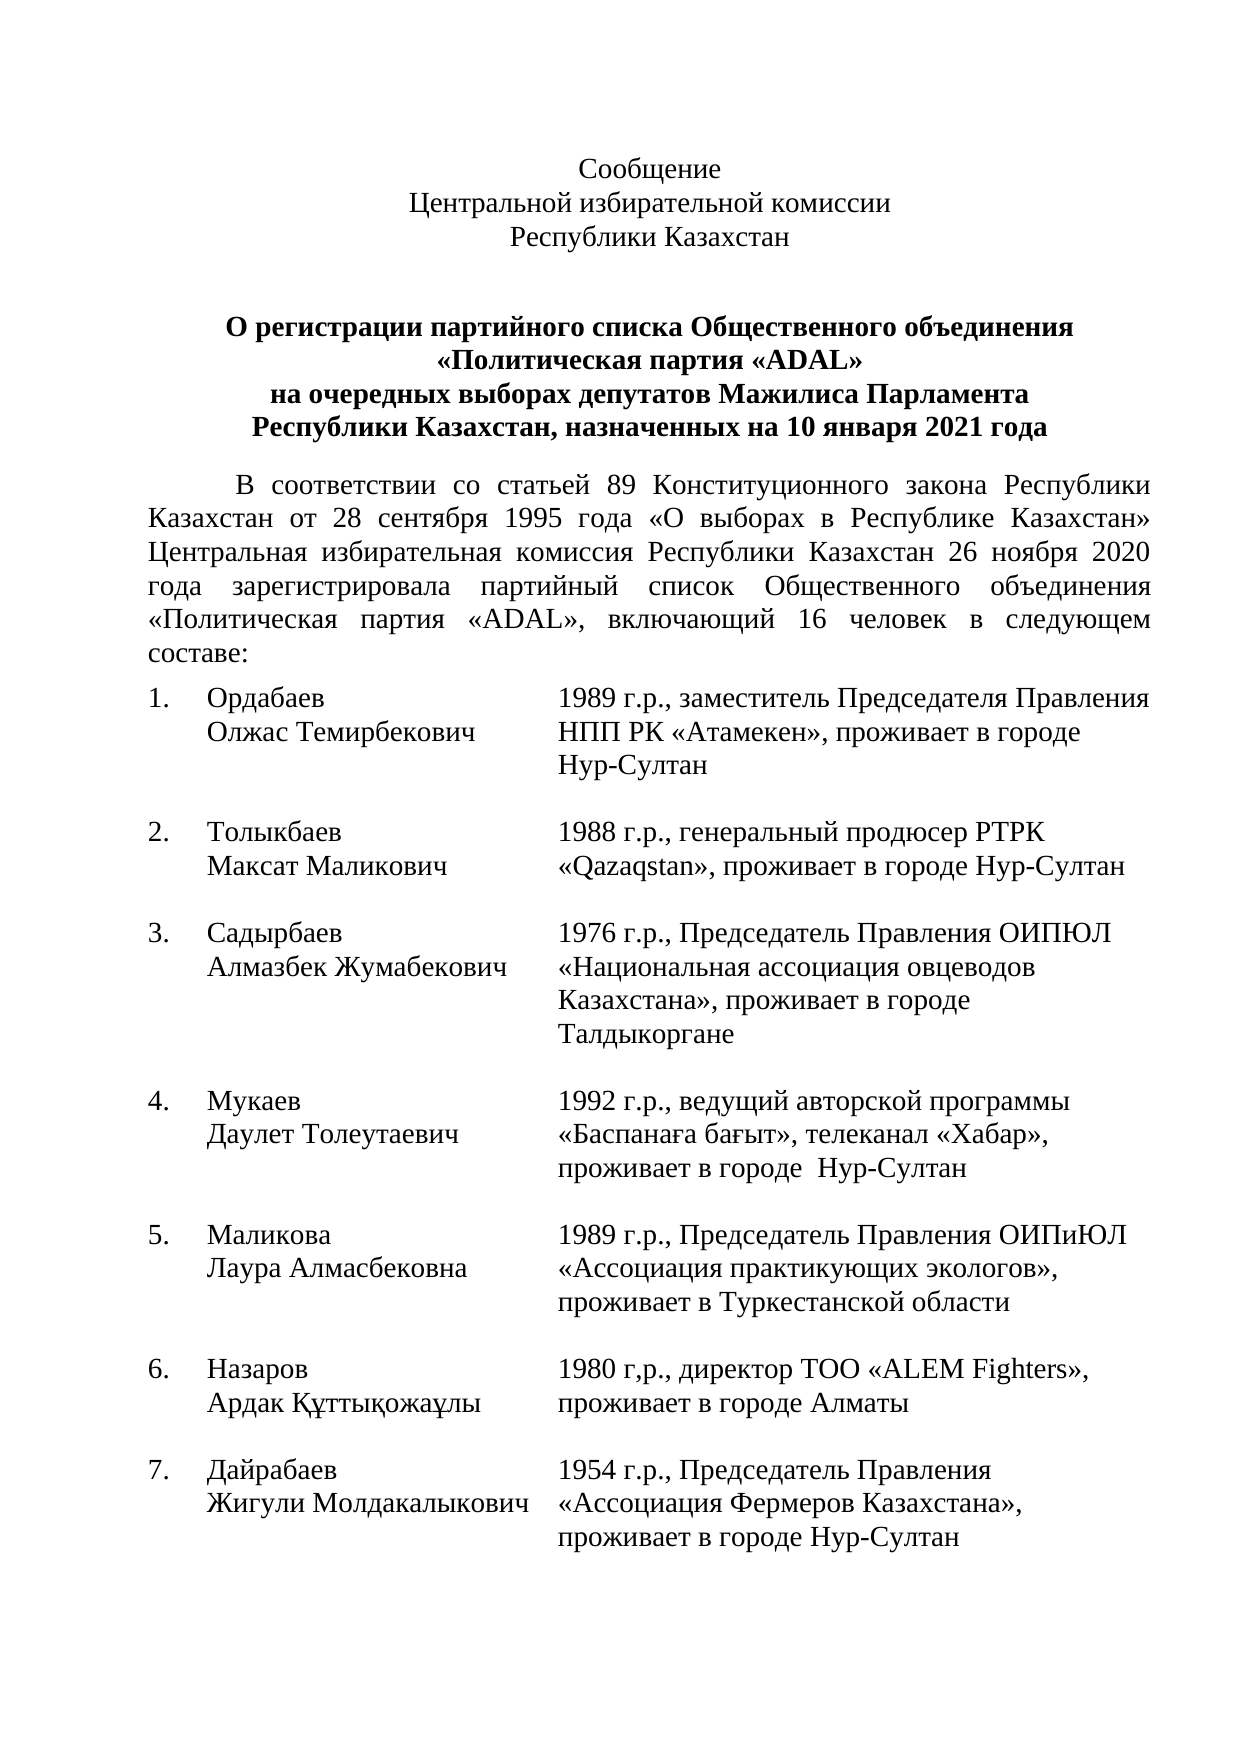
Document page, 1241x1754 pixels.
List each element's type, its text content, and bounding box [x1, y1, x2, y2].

title Центральной избирательной комиссии [148, 185, 1152, 219]
table_cell 2. [136, 815, 195, 915]
table_cell 6. [136, 1351, 195, 1452]
table_cell Садырбаев Алмазбек Жумабекович [195, 915, 546, 1083]
table_cell 3. [136, 915, 195, 1083]
table_cell Маликова Лаура Алмасбековна [195, 1217, 546, 1351]
text Республики Казахстан, назначенных на 10 января 2021 года [148, 409, 1152, 443]
table_cell 1989 г.р., Председатель Правления ОИПиЮЛ «Ассоциация практикующих экологов», проживает в Туркестанской области [546, 1217, 1163, 1351]
table_cell 4. [136, 1083, 195, 1217]
table_cell 1954 г.р., Председатель Правления «Ассоциация Фермеров Казахстана», проживает в городе Нур-Султан [546, 1452, 1163, 1619]
table_header 1989 г.р., заместитель Председателя Правления НПП РК «Атамекен», проживает в городе Нур-Султан [546, 680, 1163, 814]
subtitle на очередных выборах депутатов Мажилиса Парламента [148, 376, 1152, 409]
title Сообщение [148, 152, 1152, 185]
text «Политическая партия «АDAL» [148, 342, 1152, 376]
text О регистрации партийного списка Общественного объединения [148, 309, 1152, 342]
table_cell 1992 г.р., ведущий авторской программы «Баспанаға бағыт», телеканал «Хабар», проживает в городе Нур-Султан [546, 1083, 1163, 1217]
title Республики Казахстан [148, 219, 1152, 252]
table_cell 5. [136, 1217, 195, 1351]
table_cell 7. [136, 1452, 195, 1619]
text В соответствии со статьей 89 Конституционного закона Республики Казахстан от 28 сентября 1995 года «О выборах в Республике Казахстан» Центральная избирательная комиссия Республики Казахстан 26 ноября 2020 года зарегистрировала партийный список Общественного объединения «Политическая партия «АDAL», включающий 16 человек в следующем составе: [148, 467, 1152, 668]
table_header Ордабаев Олжас Темирбекович [195, 680, 546, 814]
table_header 1. [136, 680, 195, 814]
table_cell 1988 г.р., генеральный продюсер РТРК «Qazaqstan», проживает в городе Нур-Султан [546, 815, 1163, 915]
table_cell Назаров Ардак Құттықожаұлы [195, 1351, 546, 1452]
table_cell 1980 г,р., директор ТОО «ALEM Fighters», проживает в городе Алматы [546, 1351, 1163, 1452]
table_cell Толыкбаев Максат Маликович [195, 815, 546, 915]
table_cell Мукаев Даулет Толеутаевич [195, 1083, 546, 1217]
table_cell Дайрабаев Жигули Молдакалыкович [195, 1452, 546, 1619]
table_cell 1976 г.р., Председатель Правления ОИПЮЛ «Национальная ассоциация овцеводов Казахстана», проживает в городе Талдыкоргане [546, 915, 1163, 1083]
